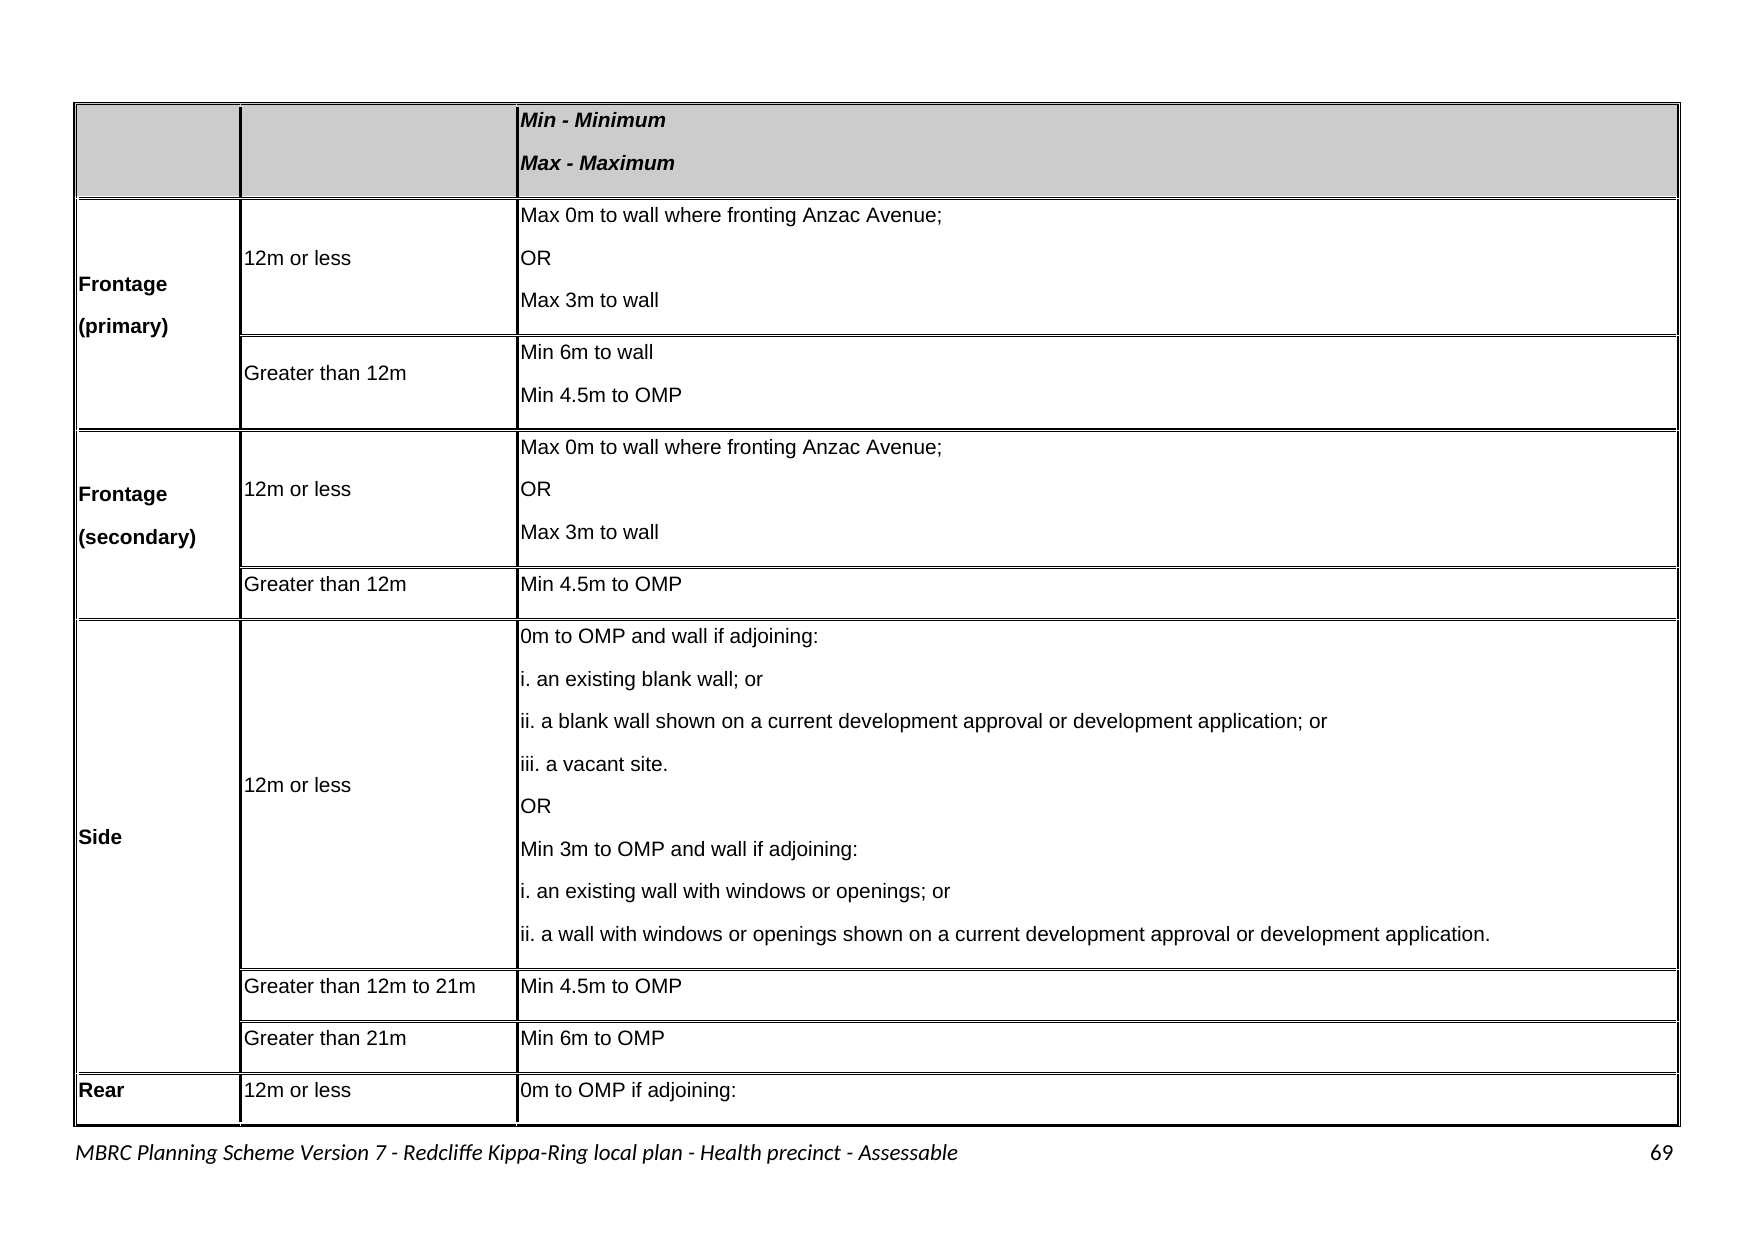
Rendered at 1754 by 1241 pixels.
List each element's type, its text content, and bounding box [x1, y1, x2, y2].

table_cell Min 4.5m to OMP [517, 566, 1679, 618]
table_cell Greater than 21m [242, 1023, 516, 1072]
table_cell Side [75, 618, 240, 1072]
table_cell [517, 1072, 1679, 1124]
table_cell 12m or less [242, 432, 516, 566]
table_cell Frontage (primary) [77, 196, 239, 428]
table_cell 12m or less [242, 200, 516, 334]
table_cell Min 4.5m to OMP [519, 968, 1678, 1019]
table_cell Boundary [77, 105, 240, 196]
table_cell Max 0m to wall where fronting Anzac Avenue; OR Max 3m to wall [519, 196, 1678, 334]
table_cell Frontage (secondary) [77, 428, 239, 618]
table_cell Greater than 12m [242, 569, 516, 618]
table_cell Min 6m to wall Min 4.5m to OMP [517, 334, 1679, 428]
table_cell 12m or less [240, 1075, 517, 1124]
table_cell Rear [75, 1072, 240, 1124]
table_cell Greater than 12m to 21m [242, 971, 516, 1019]
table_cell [517, 105, 1677, 196]
table_cell Greater than 12m [242, 337, 516, 428]
table_cell 0m to OMP and wall if adjoining: i. an existing blank wall; or ii. a blank wall shown on a current development approval or development application; or iii. a vacant site. OR Min 3m to OMP and wall if adjoining: i. an existing wall with windows or openings; or ii. a wall with windows or openings shown on a current development approval or development application. [517, 618, 1679, 967]
table_cell Max 0m to wall where fronting Anzac Avenue; OR Max 3m to wall [519, 428, 1678, 566]
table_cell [240, 103, 517, 196]
table_cell 12m or less [242, 621, 516, 967]
table_cell Min 6m to OMP [519, 1020, 1678, 1072]
